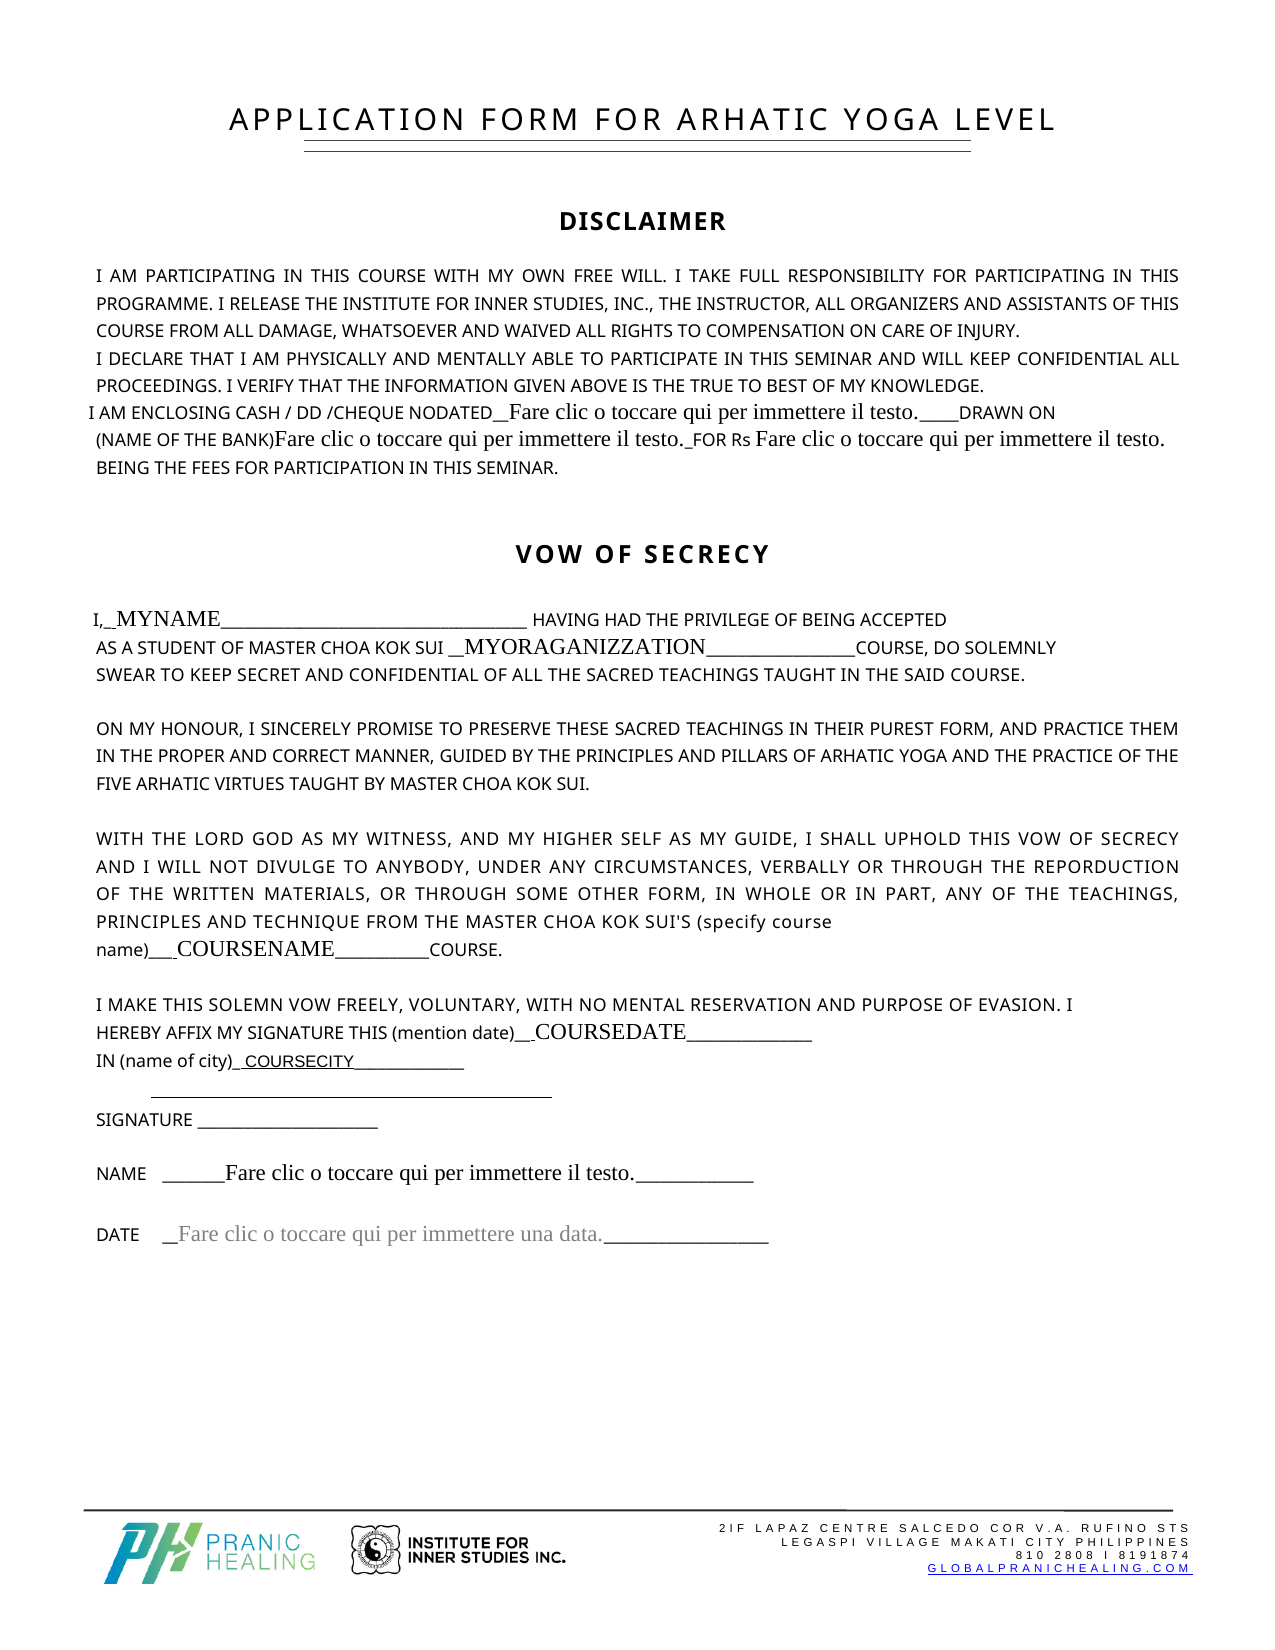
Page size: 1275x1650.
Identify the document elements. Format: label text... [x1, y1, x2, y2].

text VOW OF SECRECY [96, 540, 1188, 569]
text APPLICATION FORM FOR ARHATIC YOGA LEVEL [96, 103, 1188, 138]
text I,_ _______________________________________ HAVING HAD THE PRIVILEGE OF BEING ACCEPTED [88, 611, 1188, 631]
text I DECLARE THAT I AM PHYSICALLY AND MENTALLY ABLE TO PARTICIPATE IN THIS SEMINAR AND WILL KEEP CONFIDENTIAL ALL PROCEEDINGS. I VERIFY THAT THE INFORMATION GIVEN ABOVE IS THE TRUE TO BEST OF MY KNOWLEDGE. [96, 343, 1181, 398]
text I MAKE THIS SOLEMN VOW FREELY, VOLUNTARY, WITH NO MENTAL RESERVATION AND PURPOSE OF EVASION. I [96, 996, 1188, 1016]
text I AM PARTICIPATING IN THIS COURSE WITH MY OWN FREE WILL. I TAKE FULL RESPONSIBILITY FOR PARTICIPATING IN THIS PROGRAMME. I RELEASE THE INSTITUTE FOR INNER STUDIES, INC., THE INSTRUCTOR, ALL ORGANIZERS AND ASSISTANTS OF THIS COURSE FROM ALL DAMAGE, WHATSOEVER AND WAIVED ALL RIGHTS TO COMPENSATION ON CARE OF INJURY. [96, 261, 1181, 343]
text (NAME OF THE BANK)_FOR Rs BEING THE FEES FOR PARTICIPATION IN THIS SEMINAR. [96, 425, 1188, 480]
text name)___ ____________COURSE. [96, 941, 1188, 961]
text DISCLAIMER [96, 203, 1188, 238]
text WITH THE LORD GOD AS MY WITNESS, AND MY HIGHER SELF AS MY GUIDE, I SHALL UPHOLD THIS VOW OF SECRECY AND I WILL NOT DIVULGE TO ANYBODY, UNDER ANY CIRCUMSTANCES, VERBALLY OR THROUGH THE REPORDUCTION OF THE WRITTEN MATERIALS, OR THROUGH SOME OTHER FORM, IN WHOLE OR IN PART, ANY OF THE TEACHINGS, PRINCIPLES AND TECHNIQUE FROM THE MASTER CHOA KOK SUI'S (specify course [96, 824, 1181, 934]
text IN (name of city)_ COURSECITY______________ [96, 1051, 1188, 1071]
text AS A STUDENT OF MASTER CHOA KOK SUI _____________________COURSE, DO SOLEMNLY [96, 638, 1188, 658]
picture [102, 1517, 568, 1587]
text DATE _______________________ [96, 1227, 1188, 1246]
text I AM ENCLOSING CASH / DD /CHEQUE NODATED_______DRAWN ON [88, 398, 1188, 425]
text SWEAR TO KEEP SECRET AND CONFIDENTIAL OF ALL THE SACRED TEACHINGS TAUGHT IN THE SAID COURSE. [96, 666, 1188, 686]
text SIGNATURE _______________________ NAME _______________________ [96, 1082, 1188, 1191]
text ON MY HONOUR, I SINCERELY PROMISE TO PRESERVE THESE SACRED TEACHINGS IN THEIR PUREST FORM, AND PRACTICE THEM IN THE PROPER AND CORRECT MANNER, GUIDED BY THE PRINCIPLES AND PILLARS OF ARHATIC YOGA AND THE PRACTICE OF THE FIVE ARHATIC VIRTUES TAUGHT BY MASTER CHOA KOK SUI. [96, 713, 1181, 796]
text HEREBY AFFIX MY SIGNATURE THIS (mention date)__ ________________ [96, 1023, 1188, 1043]
